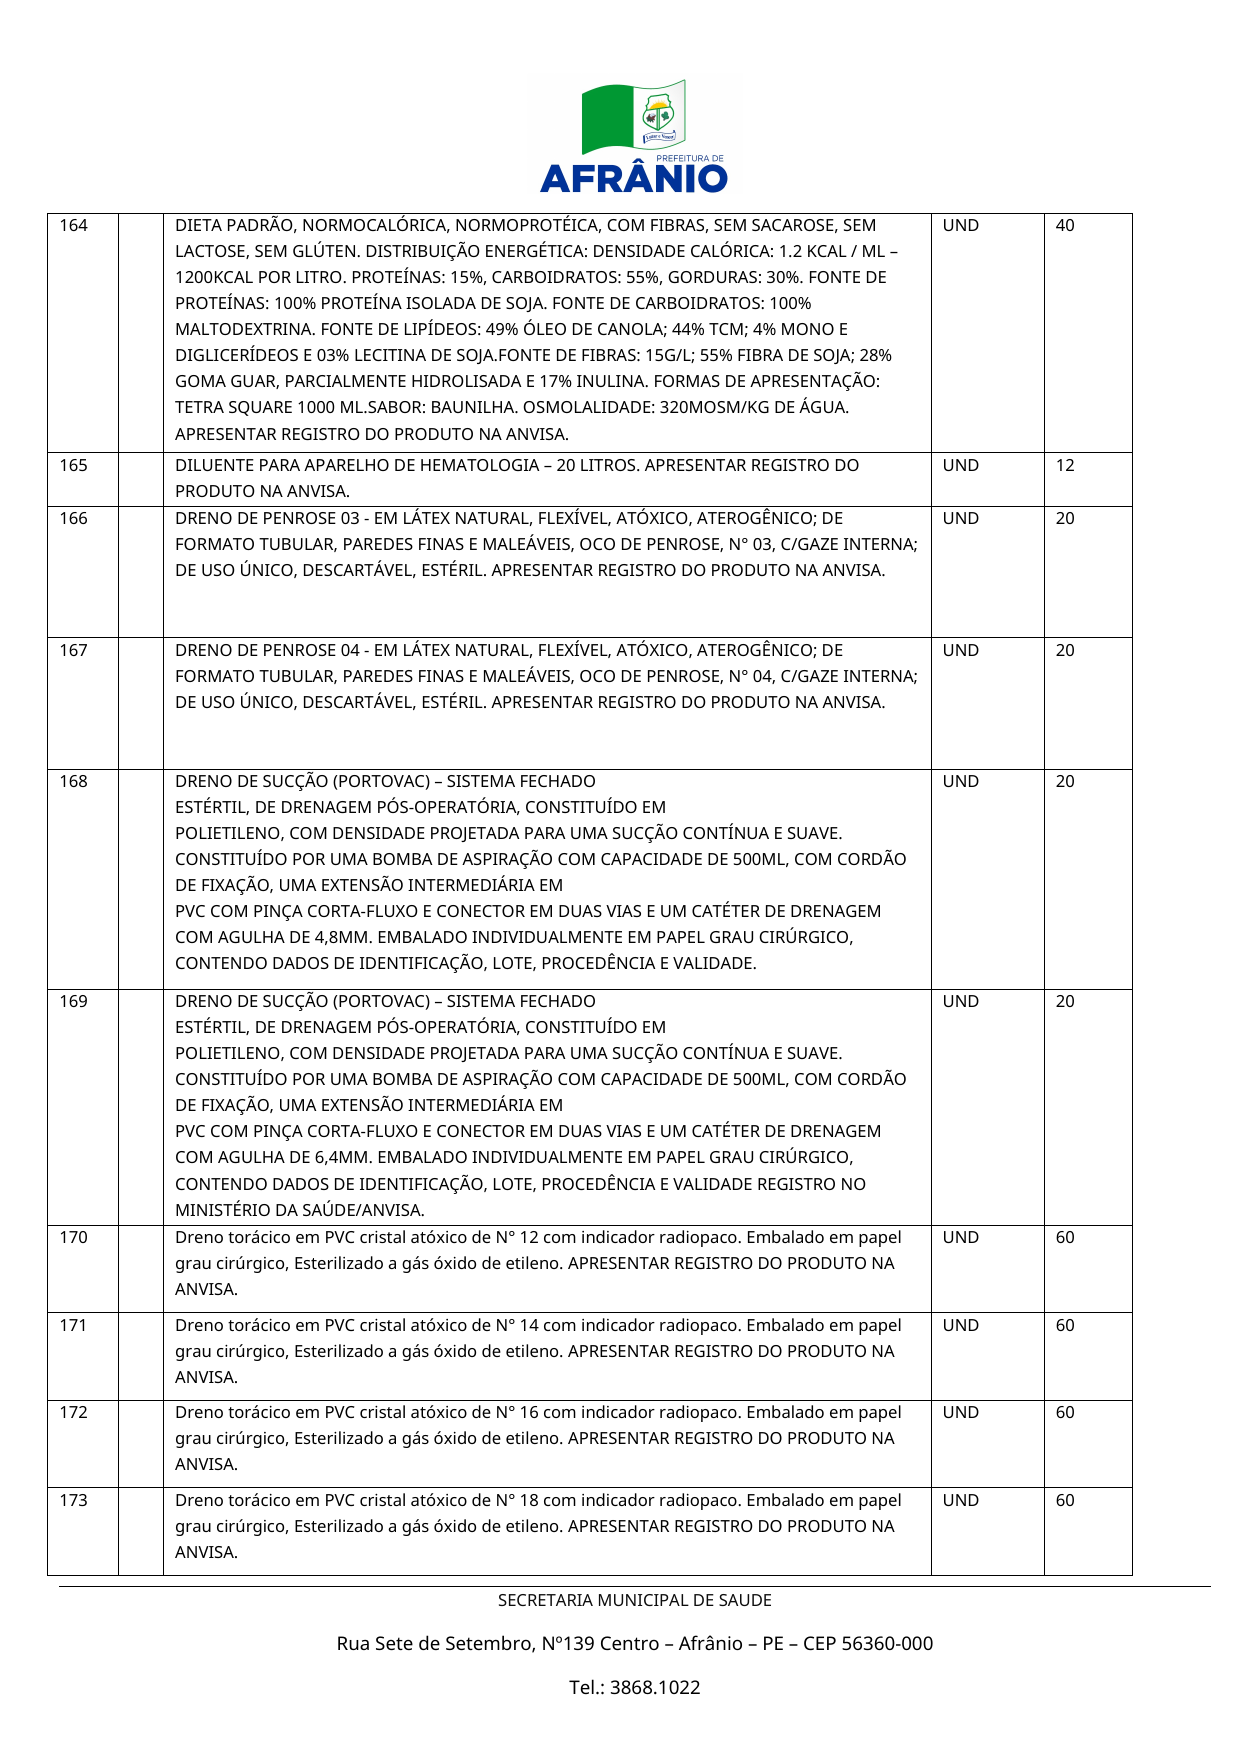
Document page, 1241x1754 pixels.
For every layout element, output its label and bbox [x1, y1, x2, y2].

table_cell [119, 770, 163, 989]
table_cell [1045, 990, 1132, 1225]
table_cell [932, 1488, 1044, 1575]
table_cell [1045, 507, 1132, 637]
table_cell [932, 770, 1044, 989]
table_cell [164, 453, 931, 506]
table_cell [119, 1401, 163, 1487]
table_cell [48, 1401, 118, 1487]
picture [527, 73, 743, 194]
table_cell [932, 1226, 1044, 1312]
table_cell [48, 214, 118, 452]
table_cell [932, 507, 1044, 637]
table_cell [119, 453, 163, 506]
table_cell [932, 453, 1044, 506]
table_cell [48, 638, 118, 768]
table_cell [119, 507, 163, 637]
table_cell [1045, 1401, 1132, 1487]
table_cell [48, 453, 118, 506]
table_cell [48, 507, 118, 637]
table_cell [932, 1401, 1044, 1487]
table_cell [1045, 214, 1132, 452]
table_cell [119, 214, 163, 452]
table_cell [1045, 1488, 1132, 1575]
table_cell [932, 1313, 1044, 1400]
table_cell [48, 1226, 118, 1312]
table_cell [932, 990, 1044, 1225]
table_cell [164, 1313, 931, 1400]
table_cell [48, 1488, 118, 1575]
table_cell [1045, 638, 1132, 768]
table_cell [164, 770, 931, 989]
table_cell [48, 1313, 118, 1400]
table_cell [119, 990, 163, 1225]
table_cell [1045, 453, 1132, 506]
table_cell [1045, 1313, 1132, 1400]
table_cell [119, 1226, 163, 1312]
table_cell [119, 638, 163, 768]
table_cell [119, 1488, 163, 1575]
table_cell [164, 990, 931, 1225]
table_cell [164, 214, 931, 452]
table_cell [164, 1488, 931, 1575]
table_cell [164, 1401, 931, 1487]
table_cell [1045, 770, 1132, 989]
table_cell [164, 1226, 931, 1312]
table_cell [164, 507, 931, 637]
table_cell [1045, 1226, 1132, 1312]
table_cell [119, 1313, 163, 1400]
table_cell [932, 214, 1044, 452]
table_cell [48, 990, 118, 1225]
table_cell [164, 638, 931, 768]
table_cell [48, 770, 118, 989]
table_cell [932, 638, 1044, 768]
